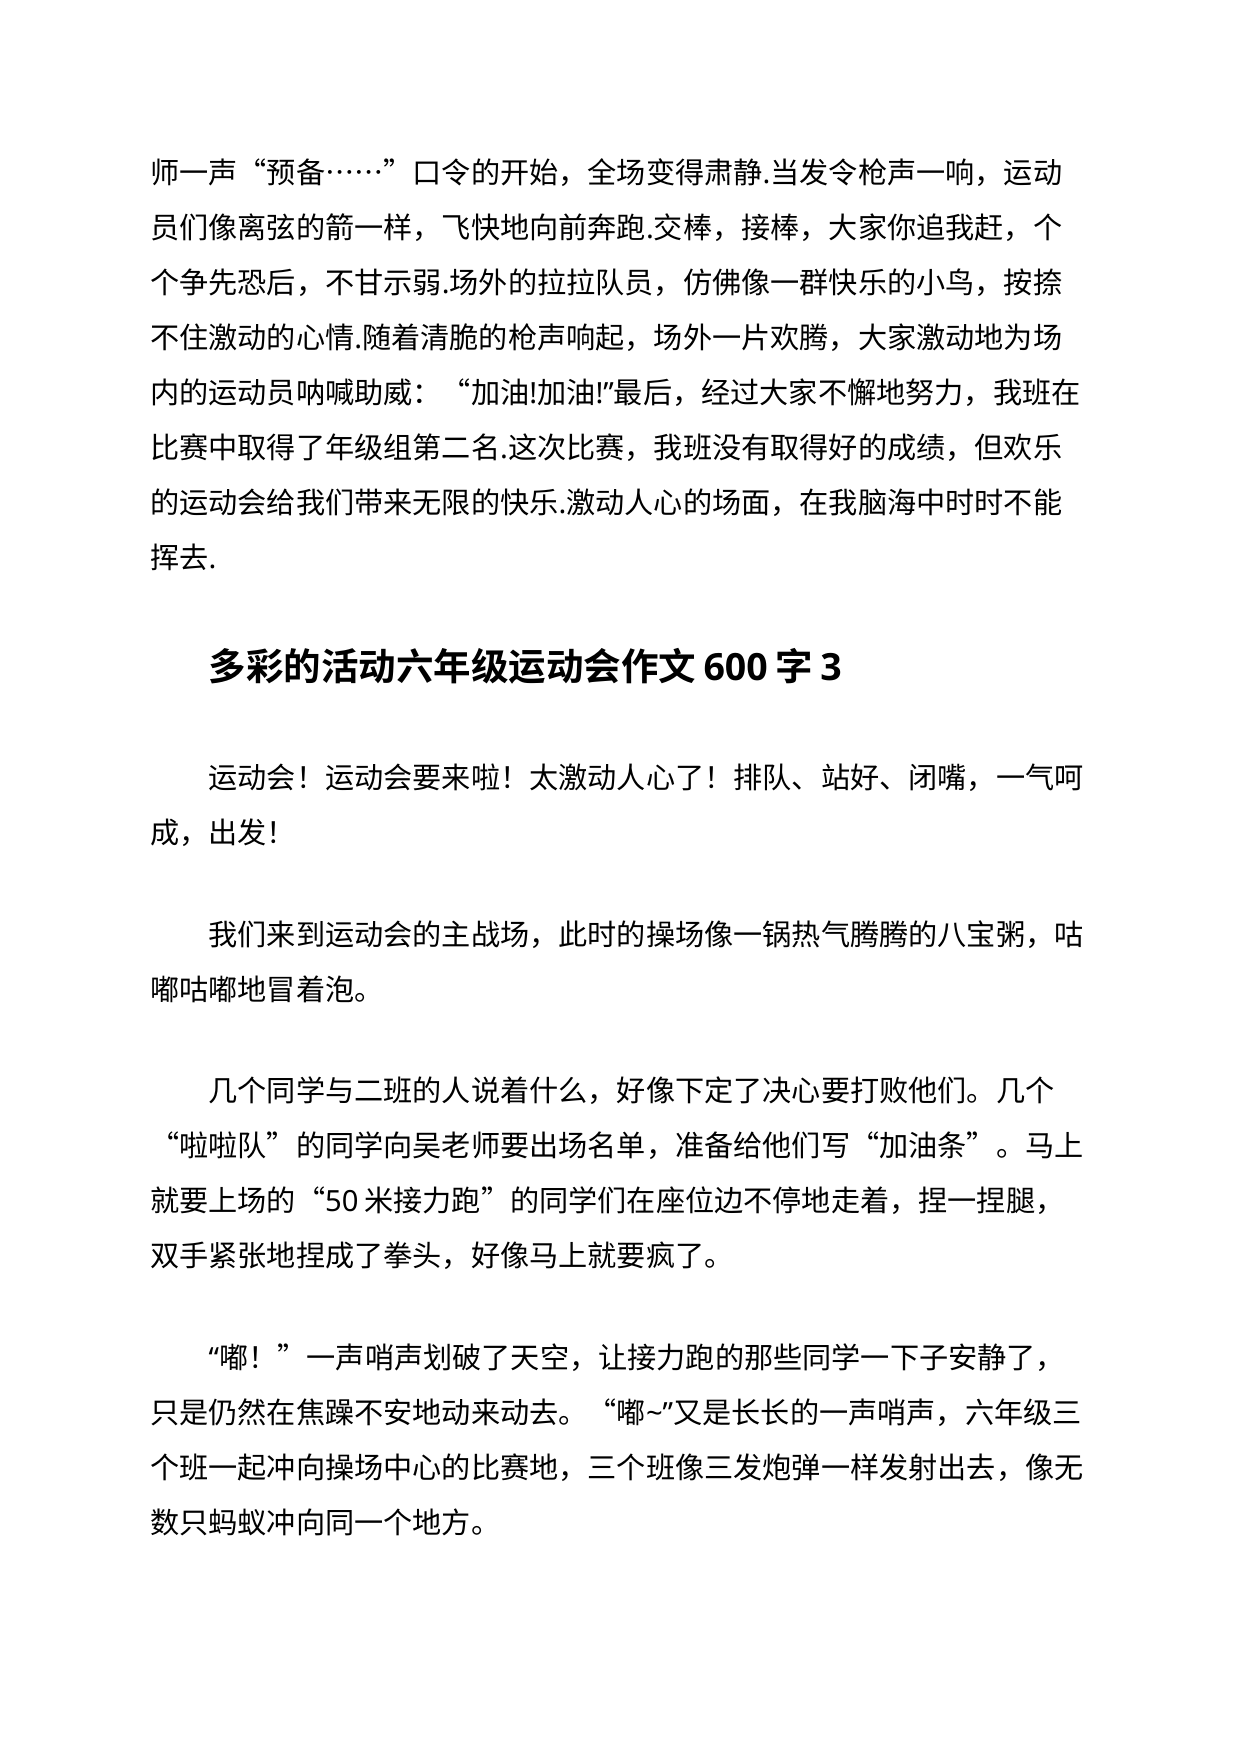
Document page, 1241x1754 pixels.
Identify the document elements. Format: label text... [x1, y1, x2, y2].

text 运动会！运动会要来啦！太激动人心了！排队、站好、闭嘴，一气呵成，出发！ [150, 754, 1090, 852]
text 几个同学与二班的人说着什么，好像下定了决心要打败他们。几个“啦啦队”的同学向吴老师要出场名单，准备给他们写“加油条”。马上就要上场的“50米接力跑”的同学们在座位边不停地走着，捏一捏腿，双手紧张地捏成了拳头，好像马上就要疯了。 [150, 1068, 1090, 1275]
text 多彩的活动六年级运动会作文600字3 [150, 637, 1090, 691]
text “嘟！”一声哨声划破了天空，让接力跑的那些同学一下子安静了，只是仍然在焦躁不安地动来动去。“嘟~”又是长长的一声哨声，六年级三个班一起冲向操场中心的比赛地，三个班像三发炮弹一样发射出去，像无数只蚂蚁冲向同一个地方。 [150, 1334, 1090, 1542]
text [150, 150, 1090, 577]
text 我们来到运动会的主战场，此时的操场像一锅热气腾腾的八宝粥，咕嘟咕嘟地冒着泡。 [150, 911, 1090, 1008]
